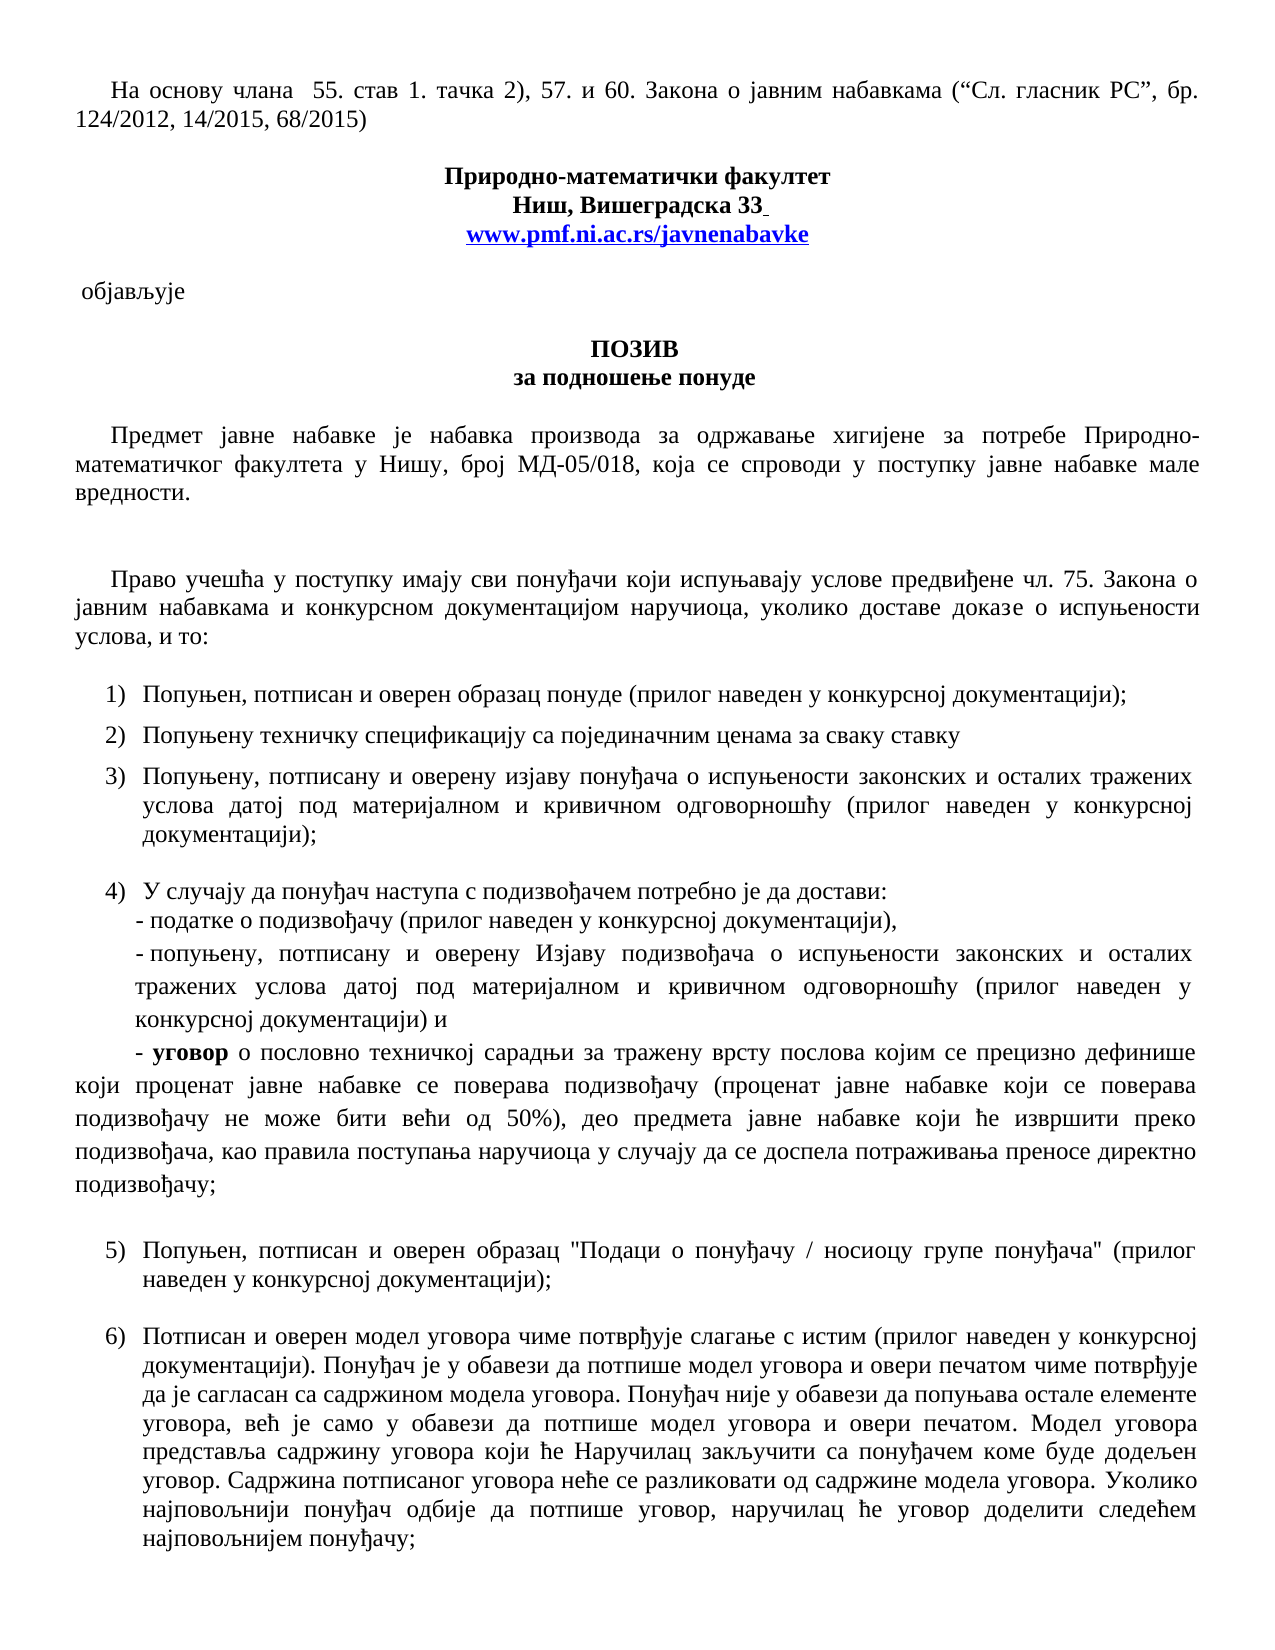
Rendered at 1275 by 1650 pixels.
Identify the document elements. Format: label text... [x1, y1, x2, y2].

list Попуњену, потписану и оверену изјаву понуђача о испуњености законских и осталих тражених услова датој под материјалном и кривичном одговорношћу (прилог наведен у конкурсној документацији); [105, 761, 1192, 847]
list Попуњен, потписан и оверен образац понуде (прилог наведен у конкурсној документацији); [105, 679, 1176, 707]
text Право учешћа у поступку имају сви понуђачи који испуњавају услове предвиђене чл. 75. Закона о јавним набавкама и конкурсном документацијом наручиоца, уколико доставе доказе о испуњености услова, и то: [75, 564, 1200, 650]
list Попуњен, потписан и оверен образац ''Подаци о понуђачу / носиоцу групе понуђача'' (прилог наведен у конкурсној документацији); [105, 1235, 1198, 1293]
text На основу члана 55. став 1. тачка 2), 57. и 60. Закона о јавним набавкама (“Сл. гласник РС”, бр. 124/2012, 14/2015, 68/2015) [75, 75, 1200, 132]
text www.pmf.ni.ac.rs/javnenabavke [75, 219, 1200, 247]
list У случају да понуђач наступа с подизвођачем потребно је да достави: [105, 876, 1192, 905]
text - попуњену, потписану и оверену Изјаву подизвођача о испуњености законских и осталих тражених услова датој под материјалном и кривичном одговорношћу (прилог наведен у конкурсној документацији) и [135, 938, 1192, 1033]
list Попуњену техничку спецификацију са појединачним ценама за сваку ставку [105, 720, 1176, 749]
text за подношење понуде [75, 362, 1200, 391]
text ПОЗИВ [75, 334, 1200, 362]
list Потписан и оверен модел уговора чиме потврђује слагање с истим (прилог наведен у конкурсној документацији). Понуђач је у обавези да потпише модел уговора и овери печатом чиме потврђује да је сагласан са садржином модела уговора. Понуђач није у обавези да попуњава остале елементе уговора, већ је само у обавези да потпише модел уговора и овери печатом. Модел уговора представља садржину уговора који ће Наручилац закључити са понуђачем коме буде додељен уговор. Садржина потписаног уговора неће се разликовати од садржине модела уговора. Уколико најповољнији понуђач одбије да потпише уговор, наручилац ће уговор доделити следећем најповољнијем понуђачу; [105, 1321, 1198, 1551]
text Природно-математички факултет [75, 161, 1200, 190]
text - уговор о пословно техничкој сарадњи за тражену врсту послова којим се прецизно дефинише који проценат јавне набавке се поверава подизвођачу (проценат јавне набавке који се поверава подизвођачу не може бити већи од 50%), део предмета јавне набавке који ће извршити преко подизвођача, као правила поступања наручиоца у случају да се доспела потраживања преносе директно подизвођачу; [75, 1037, 1198, 1198]
text Ниш, Вишеградска 33 [75, 190, 1200, 219]
text Предмет јавне набавке је набавка производа за одржавање хигијене за потребе Природно-математичког факултета у Нишу, број МД-05/018, која се спроводи у поступку јавне набавке мале вредности. [75, 420, 1200, 506]
text - податке о подизвођачу (прилог наведен у конкурсној документацији), [135, 905, 1192, 934]
text објављује [75, 276, 1200, 305]
